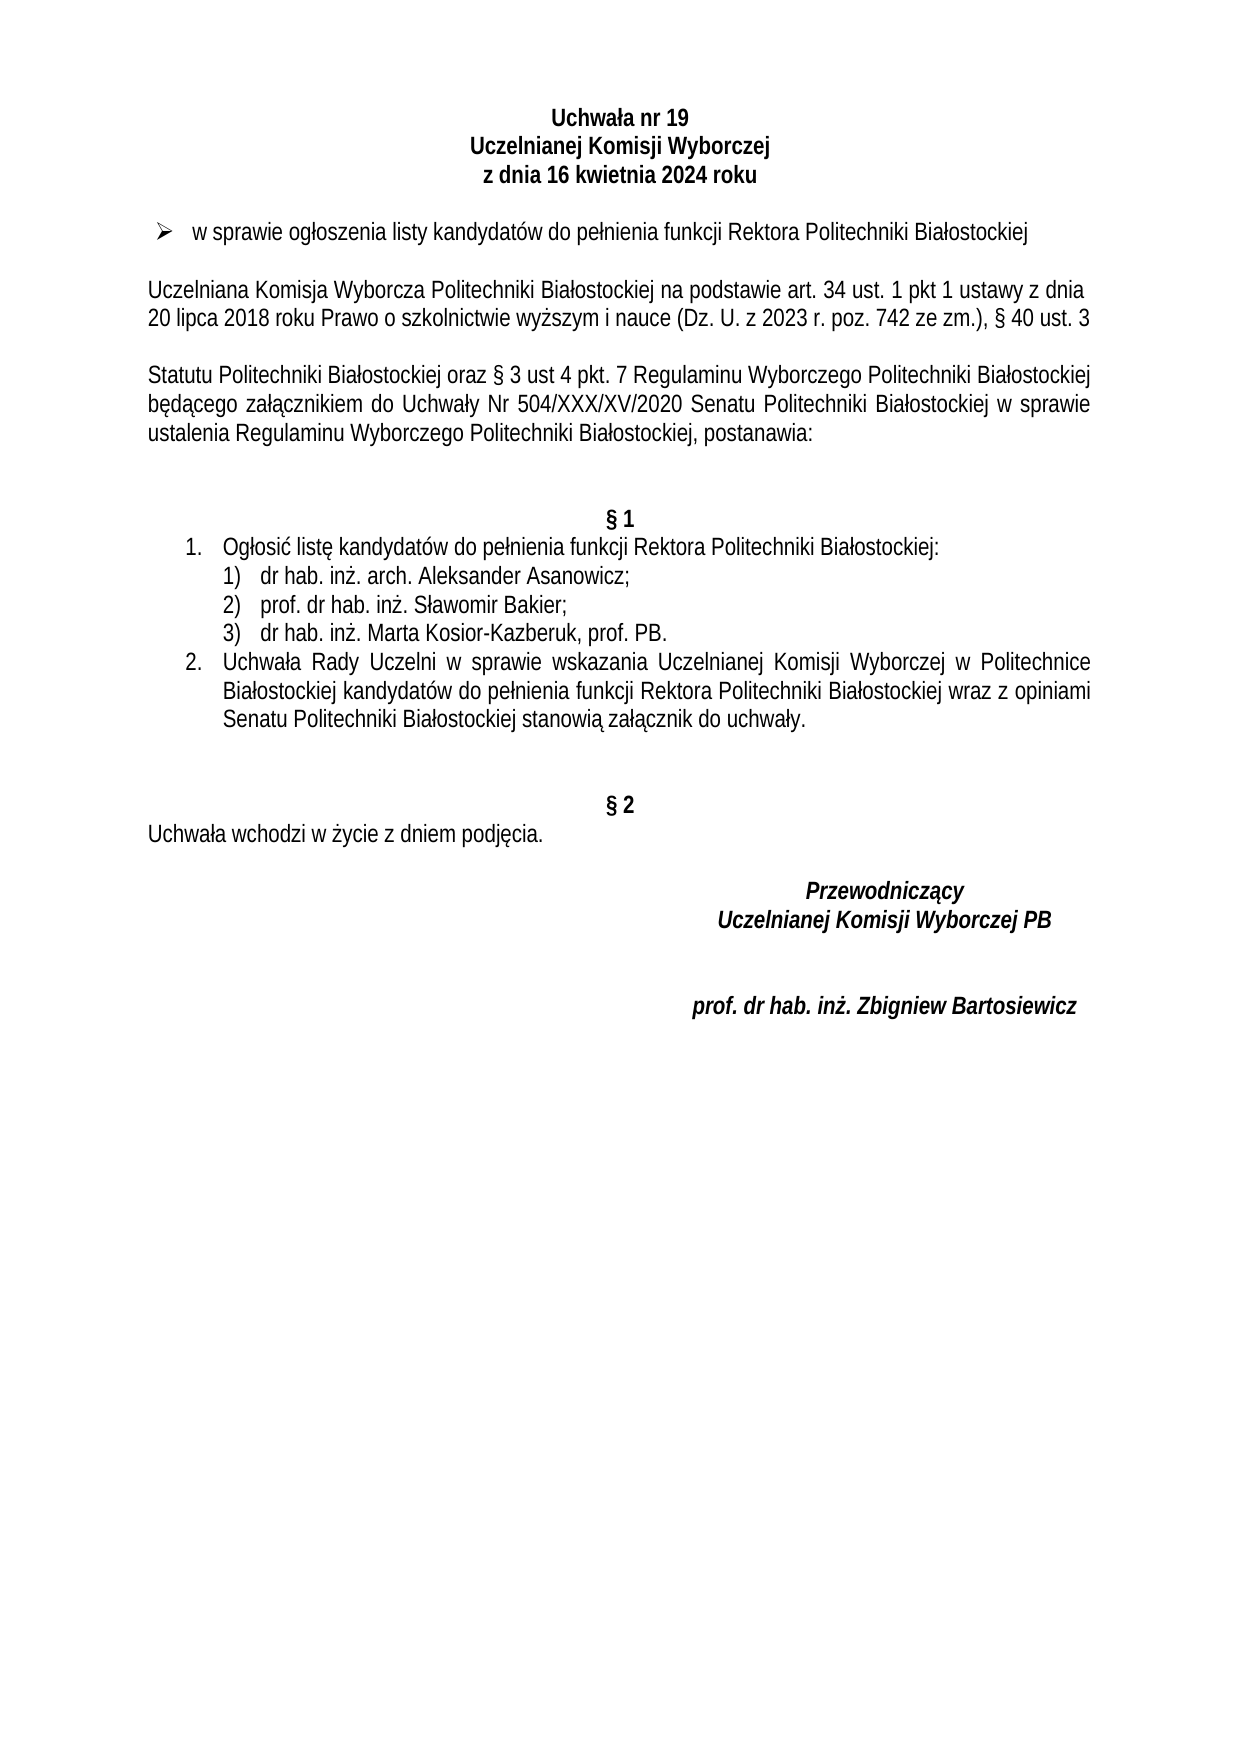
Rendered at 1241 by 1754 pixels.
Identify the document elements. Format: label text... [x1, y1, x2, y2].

text z dnia 16 kwietnia 2024 roku [148, 160, 1093, 188]
text Uchwała wchodzi w życie z dniem podjęcia. [148, 819, 1093, 847]
text Uchwała nr 19 [148, 102, 1093, 131]
text Przewodniczący [679, 876, 1093, 905]
text § 1 [148, 504, 1093, 532]
text Uczelnianej Komisji Wyborczej [148, 131, 1093, 160]
text prof. dr hab. inż. Zbigniew Bartosiewicz [679, 991, 1093, 1019]
list prof. dr hab. inż. Sławomir Bakier; [223, 590, 1093, 618]
list dr hab. inż. Marta Kosior-Kazberuk, prof. PB. [223, 618, 1093, 647]
text Uczelniana Komisja Wyborcza Politechniki Białostockiej na podstawie art. 34 ust. 1 pkt 1 ustawy z dnia 20 lipca 2018 roku Prawo o szkolnictwie wyższym i nauce (Dz. U. z 2023 r. poz. 742 ze zm.), § 40 ust. 3 Statutu Politechniki Białostockiej oraz § 3 ust 4 pkt. 7 Regulaminu Wyborczego Politechniki Białostockiej będącego załącznikiem do Uchwały Nr 504/XXX/XV/2020 Senatu Politechniki Białostockiej w sprawie ustalenia Regulaminu Wyborczego Politechniki Białostockiej, postanawia: [148, 274, 1093, 446]
list Ogłosić listę kandydatów do pełnienia funkcji Rektora Politechniki Białostockiej: [185, 532, 1093, 561]
text Uczelnianej Komisji Wyborczej PB [679, 905, 1093, 933]
list Uchwała Rady Uczelni w sprawie wskazania Uczelnianej Komisji Wyborczej w Politechnice Białostockiej kandydatów do pełnienia funkcji Rektora Politechniki Białostockiej wraz z opiniami Senatu Politechniki Białostockiej stanowią załącznik do uchwały. [185, 647, 1093, 733]
list dr hab. inż. arch. Aleksander Asanowicz; [223, 561, 1093, 590]
text § 2 [148, 790, 1093, 819]
list w sprawie ogłoszenia listy kandydatów do pełnienia funkcji Rektora Politechniki Białostockiej [154, 217, 1093, 246]
